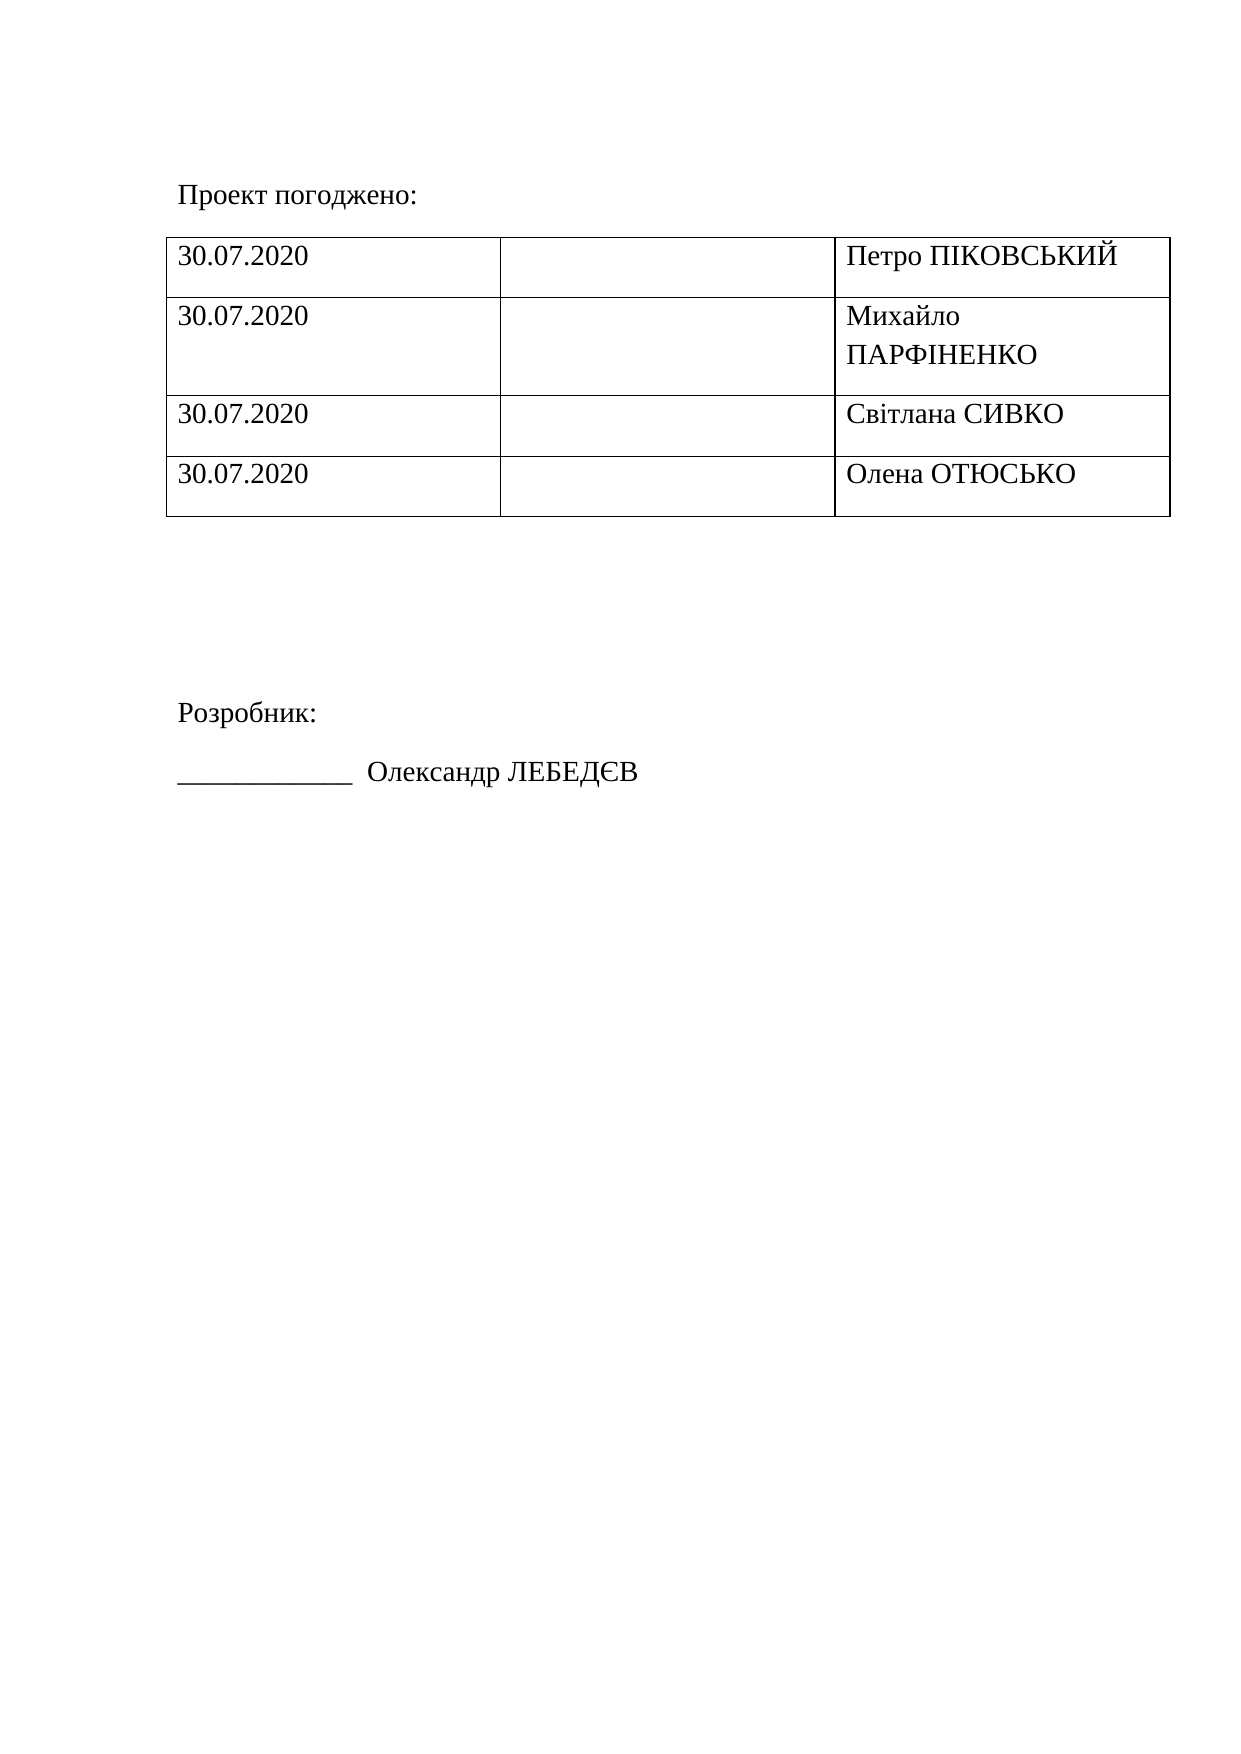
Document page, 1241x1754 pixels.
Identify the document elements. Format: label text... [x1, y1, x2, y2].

table_cell 30.07.2020 [167, 298, 500, 395]
table_cell [501, 396, 834, 456]
text Розробник: [177, 695, 1181, 729]
table_header Петро ПІКОВСЬКИЙ [836, 238, 1169, 297]
table_cell 30.07.2020 [167, 457, 500, 516]
text ____________ Олександр ЛЕБЕДЄВ [177, 754, 1181, 788]
table_header 30.07.2020 [167, 238, 500, 297]
text Проект погоджено: [177, 177, 1181, 211]
table_cell [501, 298, 834, 395]
table_cell 30.07.2020 [167, 396, 500, 456]
table_cell Світлана СИВКО [836, 396, 1169, 456]
table_cell Олена ОТЮСЬКО [836, 457, 1169, 516]
table_header [501, 238, 834, 297]
table_cell [501, 457, 834, 516]
table_cell Михайло ПАРФІНЕНКО [836, 298, 1169, 395]
